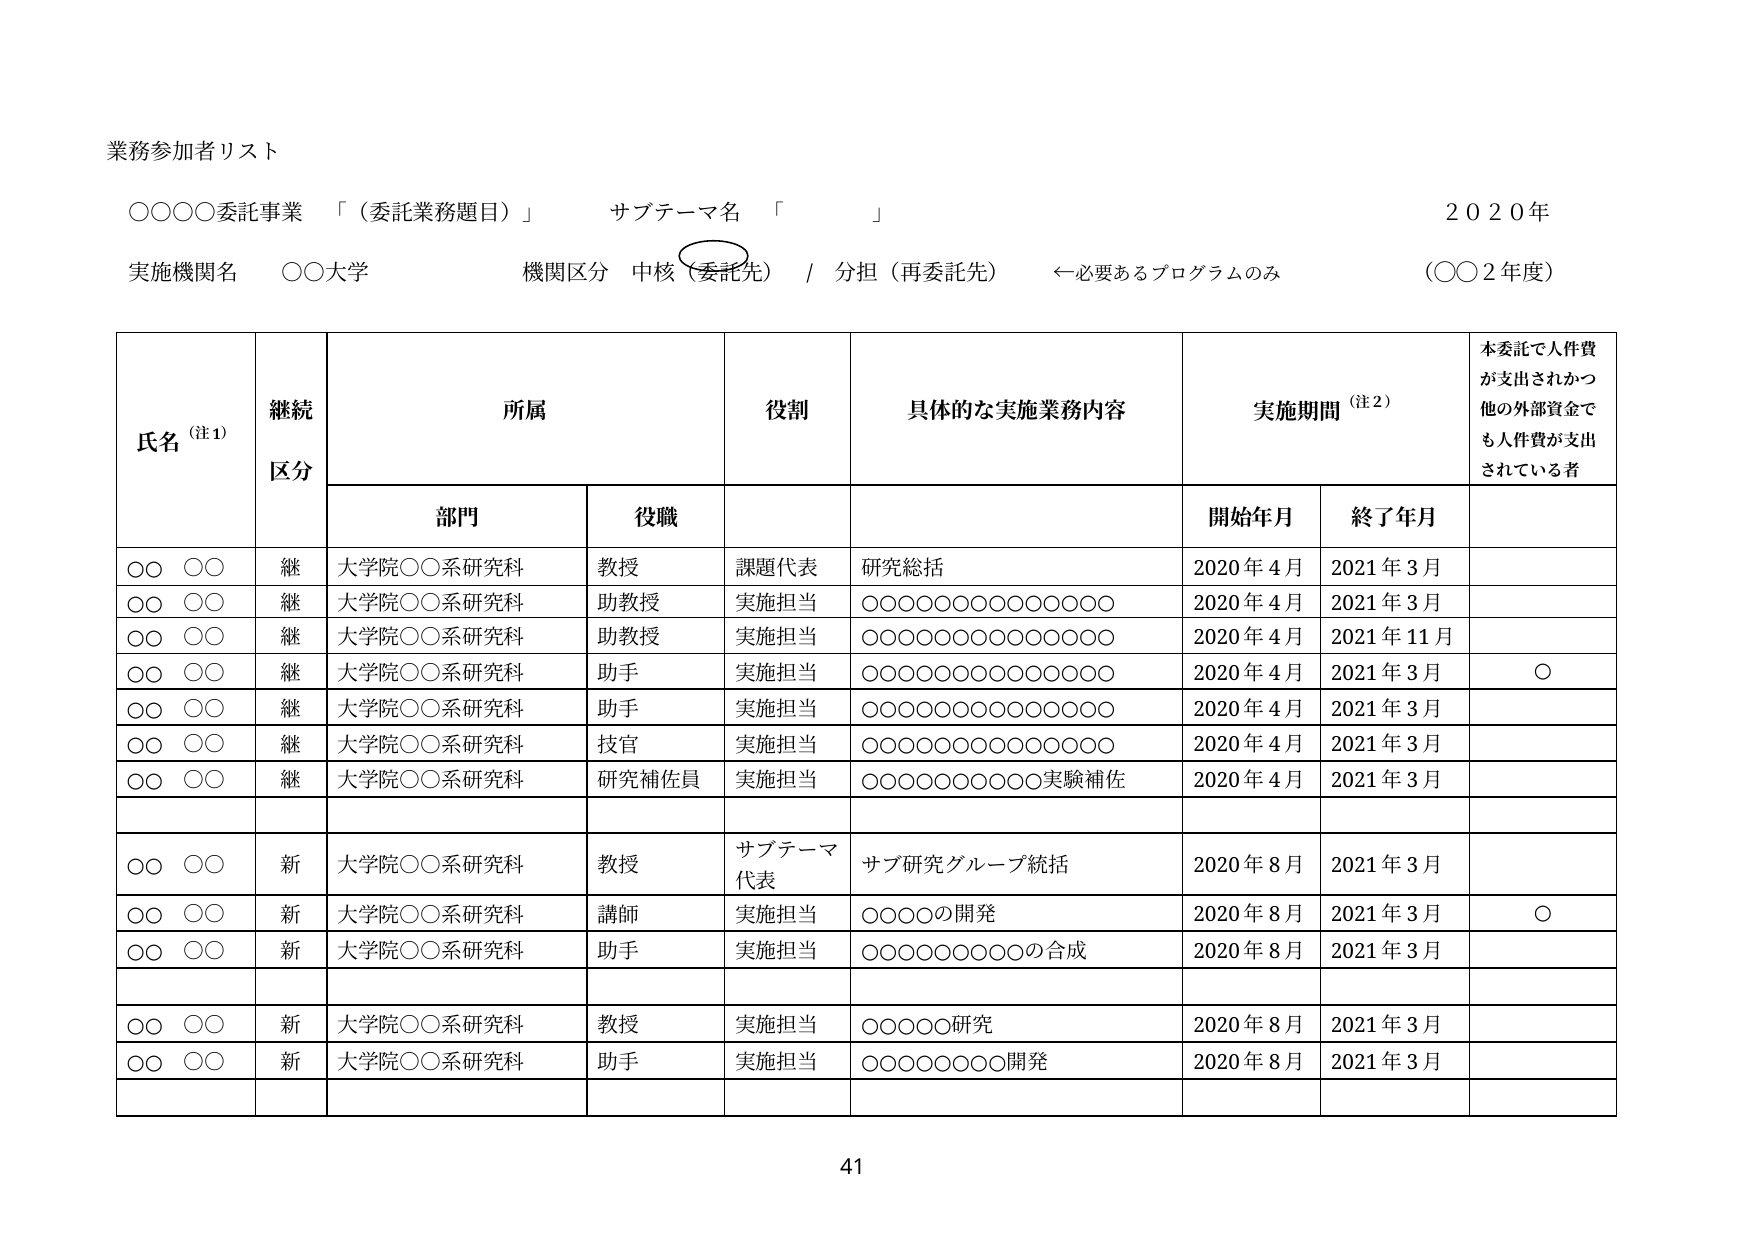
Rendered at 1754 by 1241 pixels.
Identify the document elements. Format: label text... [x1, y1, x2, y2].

table_cell 2021年3月 [1321, 586, 1469, 616]
table_cell 実施担当 [725, 690, 850, 724]
table_cell 2021年3月 [1321, 690, 1469, 724]
table_cell ○○ ○○ [117, 834, 255, 894]
table_cell 助手 [588, 932, 724, 967]
table_cell 継 [256, 726, 326, 760]
table_cell [1183, 798, 1320, 832]
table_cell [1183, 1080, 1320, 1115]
table_cell サブ研究グループ統括 [851, 834, 1182, 894]
table_cell 終了年月 [1321, 486, 1469, 547]
table_cell 2020年4月 [1183, 548, 1320, 584]
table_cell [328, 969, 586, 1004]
text 実施機関名 ○○大学 機関区分 中核（委託先） / 分担（再委託先） ←必要あるプログラムのみ （◯◯２年度） [106, 241, 1636, 301]
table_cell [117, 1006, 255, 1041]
table_cell 実施担当 [725, 586, 850, 616]
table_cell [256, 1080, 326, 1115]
table_cell 新 [256, 896, 326, 930]
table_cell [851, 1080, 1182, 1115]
table_cell 大学院○○系研究科 [328, 654, 586, 688]
table_header 本委託で人件費が支出されかつ他の外部資金でも人件費が支出されている者 [1470, 333, 1616, 484]
table_cell 2020年4月 [1183, 726, 1320, 760]
table_cell 研究総括 [851, 548, 1182, 584]
table_cell 新 [256, 834, 326, 894]
table_cell 大学院○○系研究科 [328, 896, 586, 930]
table_cell [588, 798, 724, 832]
table_cell 課題代表 [725, 548, 850, 584]
table_cell [1470, 486, 1616, 547]
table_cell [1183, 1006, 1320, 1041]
table_cell ○○○○○○○○○○○○○○ [851, 726, 1182, 760]
table_cell 実施担当 [725, 896, 850, 930]
table_cell 2021年3月 [1321, 654, 1469, 688]
table_cell 2020年4月 [1183, 654, 1320, 688]
table_cell [1470, 690, 1616, 724]
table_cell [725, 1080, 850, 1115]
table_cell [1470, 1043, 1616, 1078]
table_cell [328, 798, 586, 832]
table_cell 役職 [588, 486, 724, 547]
table_header 氏名（注1） [117, 333, 255, 547]
table_cell [1470, 618, 1616, 652]
table_cell [1470, 834, 1616, 894]
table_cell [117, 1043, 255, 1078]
table_cell [1321, 798, 1469, 832]
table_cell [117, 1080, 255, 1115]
table_cell ○○ ○○ [117, 548, 255, 584]
table_cell 大学院○○系研究科 [328, 618, 586, 652]
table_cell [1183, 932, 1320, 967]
table_cell 継 [256, 586, 326, 616]
table_cell [1470, 548, 1616, 584]
table_cell ○○ ○○ [117, 586, 255, 616]
table_cell 大学院○○系研究科 [328, 762, 586, 796]
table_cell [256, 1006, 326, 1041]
table_cell ○ [1470, 896, 1616, 930]
table_cell 大学院○○系研究科 [328, 690, 586, 724]
table_cell ○○ ○○ [117, 618, 255, 652]
table_cell [725, 486, 850, 547]
table_cell 2021年3月 [1321, 726, 1469, 760]
table_cell 助教授 [588, 618, 724, 652]
table_header 役割 [725, 333, 850, 484]
table_cell 実施担当 [725, 618, 850, 652]
table_cell 講師 [588, 896, 724, 930]
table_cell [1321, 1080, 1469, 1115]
table_cell ○○ ○○ [117, 690, 255, 724]
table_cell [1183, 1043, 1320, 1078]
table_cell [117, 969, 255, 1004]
table_cell [117, 798, 255, 832]
table_cell [851, 798, 1182, 832]
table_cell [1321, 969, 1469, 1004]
table_cell [256, 798, 326, 832]
table_cell 継 [256, 548, 326, 584]
text ○○○○委託事業 「（委託業務題目）」 サブテーマ名 「 」 ２０２０年 [106, 180, 1636, 241]
table_header 継続区分 [256, 333, 326, 547]
table_cell 2020年8月 [1183, 896, 1320, 930]
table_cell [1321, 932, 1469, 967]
table_cell [725, 798, 850, 832]
table_cell 大学院○○系研究科 [328, 834, 586, 894]
table_cell ○○○○○○○○○○○○○○ [851, 586, 1182, 616]
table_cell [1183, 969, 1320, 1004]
table_cell 2020年4月 [1183, 690, 1320, 724]
table_cell 実施担当 [725, 762, 850, 796]
table_cell 新 [256, 932, 326, 967]
table_cell 部門 [328, 486, 586, 547]
table_cell ○○ ○○ [117, 932, 255, 967]
table_cell ○○○○○○○○○○○○○○ [851, 618, 1182, 652]
table_cell 2021年3月 [1321, 834, 1469, 894]
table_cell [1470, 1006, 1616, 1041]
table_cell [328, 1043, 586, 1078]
table_cell 教授 [588, 834, 724, 894]
table_cell 助手 [588, 690, 724, 724]
table_cell ○○ ○○ [117, 762, 255, 796]
table_cell [851, 486, 1182, 547]
table_cell 教授 [588, 548, 724, 584]
table_cell サブテーマ代表 [725, 834, 850, 894]
table_cell 継 [256, 762, 326, 796]
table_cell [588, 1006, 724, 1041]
table_cell ○○ ○○ [117, 654, 255, 688]
table_cell ○○ ○○ [117, 896, 255, 930]
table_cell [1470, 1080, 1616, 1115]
table_cell 2020年4月 [1183, 586, 1320, 616]
table_cell [1470, 726, 1616, 760]
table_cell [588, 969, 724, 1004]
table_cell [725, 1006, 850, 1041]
table_cell 実施担当 [725, 654, 850, 688]
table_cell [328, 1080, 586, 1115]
table_cell ○ [1470, 654, 1616, 688]
table_cell 助教授 [588, 586, 724, 616]
table_cell [1470, 586, 1616, 616]
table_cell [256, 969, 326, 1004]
table_header 具体的な実施業務内容 [851, 333, 1182, 484]
table_cell 継 [256, 690, 326, 724]
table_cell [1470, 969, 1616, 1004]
table_cell ○○○○○○○○○○実験補佐 [851, 762, 1182, 796]
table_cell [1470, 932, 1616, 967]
table_cell 2021年3月 [1321, 762, 1469, 796]
table_cell 継 [256, 618, 326, 652]
table_cell 助手 [588, 654, 724, 688]
table_cell 実施担当 [725, 932, 850, 967]
table_cell 2021年3月 [1321, 896, 1469, 930]
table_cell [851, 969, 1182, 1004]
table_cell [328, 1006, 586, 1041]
table_cell 技官 [588, 726, 724, 760]
table_cell ○○○○○○○○○○○○○○ [851, 690, 1182, 724]
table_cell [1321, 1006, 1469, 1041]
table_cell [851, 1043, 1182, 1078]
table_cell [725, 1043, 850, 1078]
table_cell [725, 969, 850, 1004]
text 業務参加者リスト [106, 119, 1636, 180]
table_cell ○○○○○○○○○の合成 [851, 932, 1182, 967]
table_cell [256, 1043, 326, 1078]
table_header 所属 [328, 333, 724, 484]
table_cell 2020年4月 [1183, 618, 1320, 652]
table_cell 2020年8月 [1183, 834, 1320, 894]
table_header 実施期間（注２） [1183, 333, 1469, 484]
table_cell [1470, 762, 1616, 796]
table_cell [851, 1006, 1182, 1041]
table_cell 大学院○○系研究科 [328, 548, 586, 584]
table_cell ○○ ○○ [117, 726, 255, 760]
table_cell [1470, 798, 1616, 832]
table_cell 開始年月 [1183, 486, 1320, 547]
table_cell 大学院○○系研究科 [328, 932, 586, 967]
table_cell 2020年4月 [1183, 762, 1320, 796]
table_cell 研究補佐員 [588, 762, 724, 796]
table_cell 実施担当 [725, 726, 850, 760]
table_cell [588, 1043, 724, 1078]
table_cell 2021年11月 [1321, 618, 1469, 652]
table_cell ○○○○○○○○○○○○○○ [851, 654, 1182, 688]
table_cell 大学院○○系研究科 [328, 586, 586, 616]
table_cell ○○○○の開発 [851, 896, 1182, 930]
table_cell 継 [256, 654, 326, 688]
table_cell 2021年3月 [1321, 548, 1469, 584]
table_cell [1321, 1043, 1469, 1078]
table_cell 大学院○○系研究科 [328, 726, 586, 760]
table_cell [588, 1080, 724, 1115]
